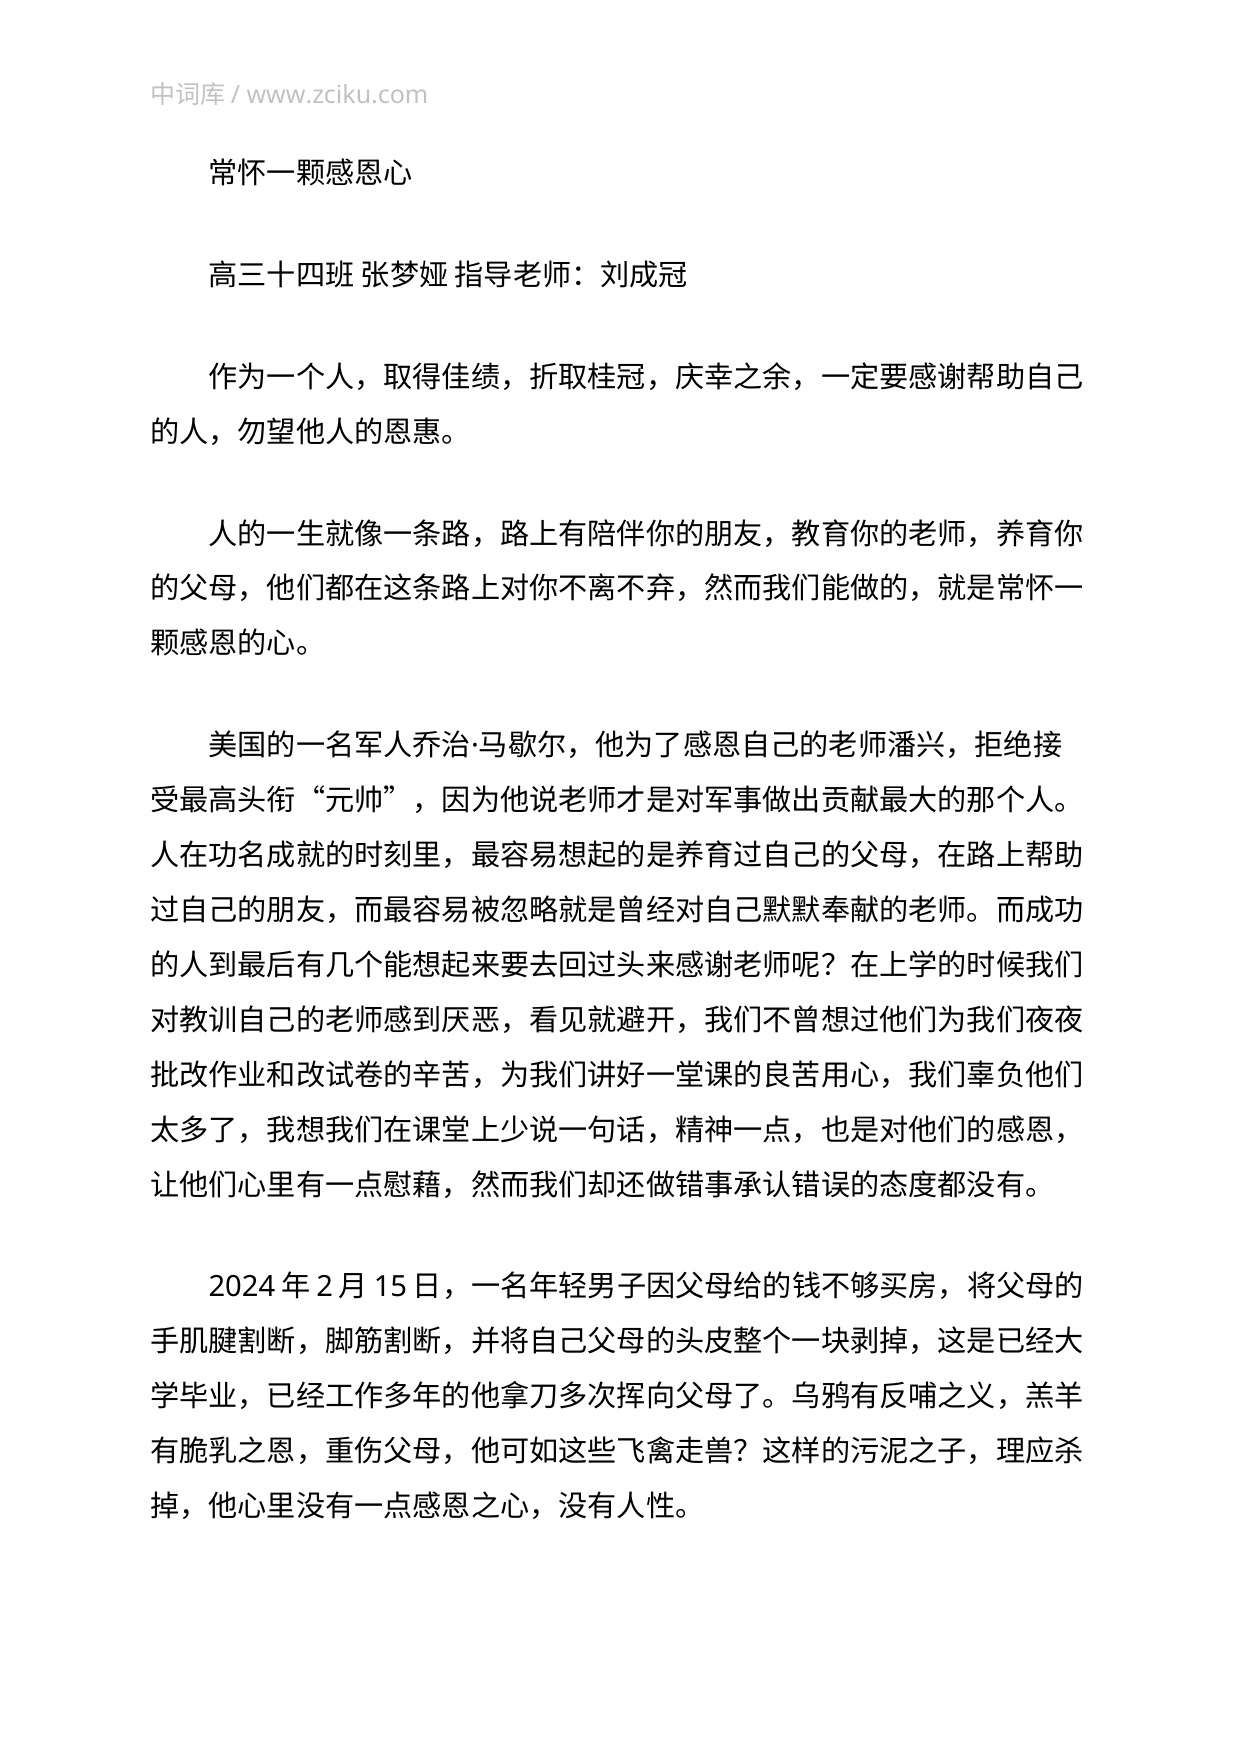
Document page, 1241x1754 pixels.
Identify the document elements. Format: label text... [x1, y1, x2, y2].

text 高三十四班 张梦娅 指导老师：刘成冠 [150, 252, 1090, 294]
text 美国的一名军人乔治·马歇尔，他为了感恩自己的老师潘兴，拒绝接受最高头衔“元帅”，因为他说老师才是对军事做出贡献最大的那个人。人在功名成就的时刻里，最容易想起的是养育过自己的父母，在路上帮助过自己的朋友，而最容易被忽略就是曾经对自己默默奉献的老师。而成功的人到最后有几个能想起来要去回过头来感谢老师呢？在上学的时候我们对教训自己的老师感到厌恶，看见就避开，我们不曾想过他们为我们夜夜批改作业和改试卷的辛苦，为我们讲好一堂课的良苦用心，我们辜负他们太多了，我想我们在课堂上少说一句话，精神一点，也是对他们的感恩，让他们心里有一点慰藉，然而我们却还做错事承认错误的态度都没有。 [150, 722, 1090, 1203]
text 2024年2月15日，一名年轻男子因父母给的钱不够买房，将父母的手肌腱割断，脚筋割断，并将自己父母的头皮整个一块剥掉，这是已经大学毕业，已经工作多年的他拿刀多次挥向父母了。乌鸦有反哺之义，羔羊有脆乳之恩，重伤父母，他可如这些飞禽走兽？这样的污泥之子，理应杀掉，他心里没有一点感恩之心，没有人性。 [150, 1263, 1090, 1525]
text 常怀一颗感恩心 [150, 150, 1090, 192]
text 作为一个人，取得佳绩，折取桂冠，庆幸之余，一定要感谢帮助自己的人，勿望他人的恩惠。 [150, 353, 1090, 451]
text 人的一生就像一条路，路上有陪伴你的朋友，教育你的老师，养育你的父母，他们都在这条路上对你不离不弃，然而我们能做的，就是常怀一颗感恩的心。 [150, 510, 1090, 662]
